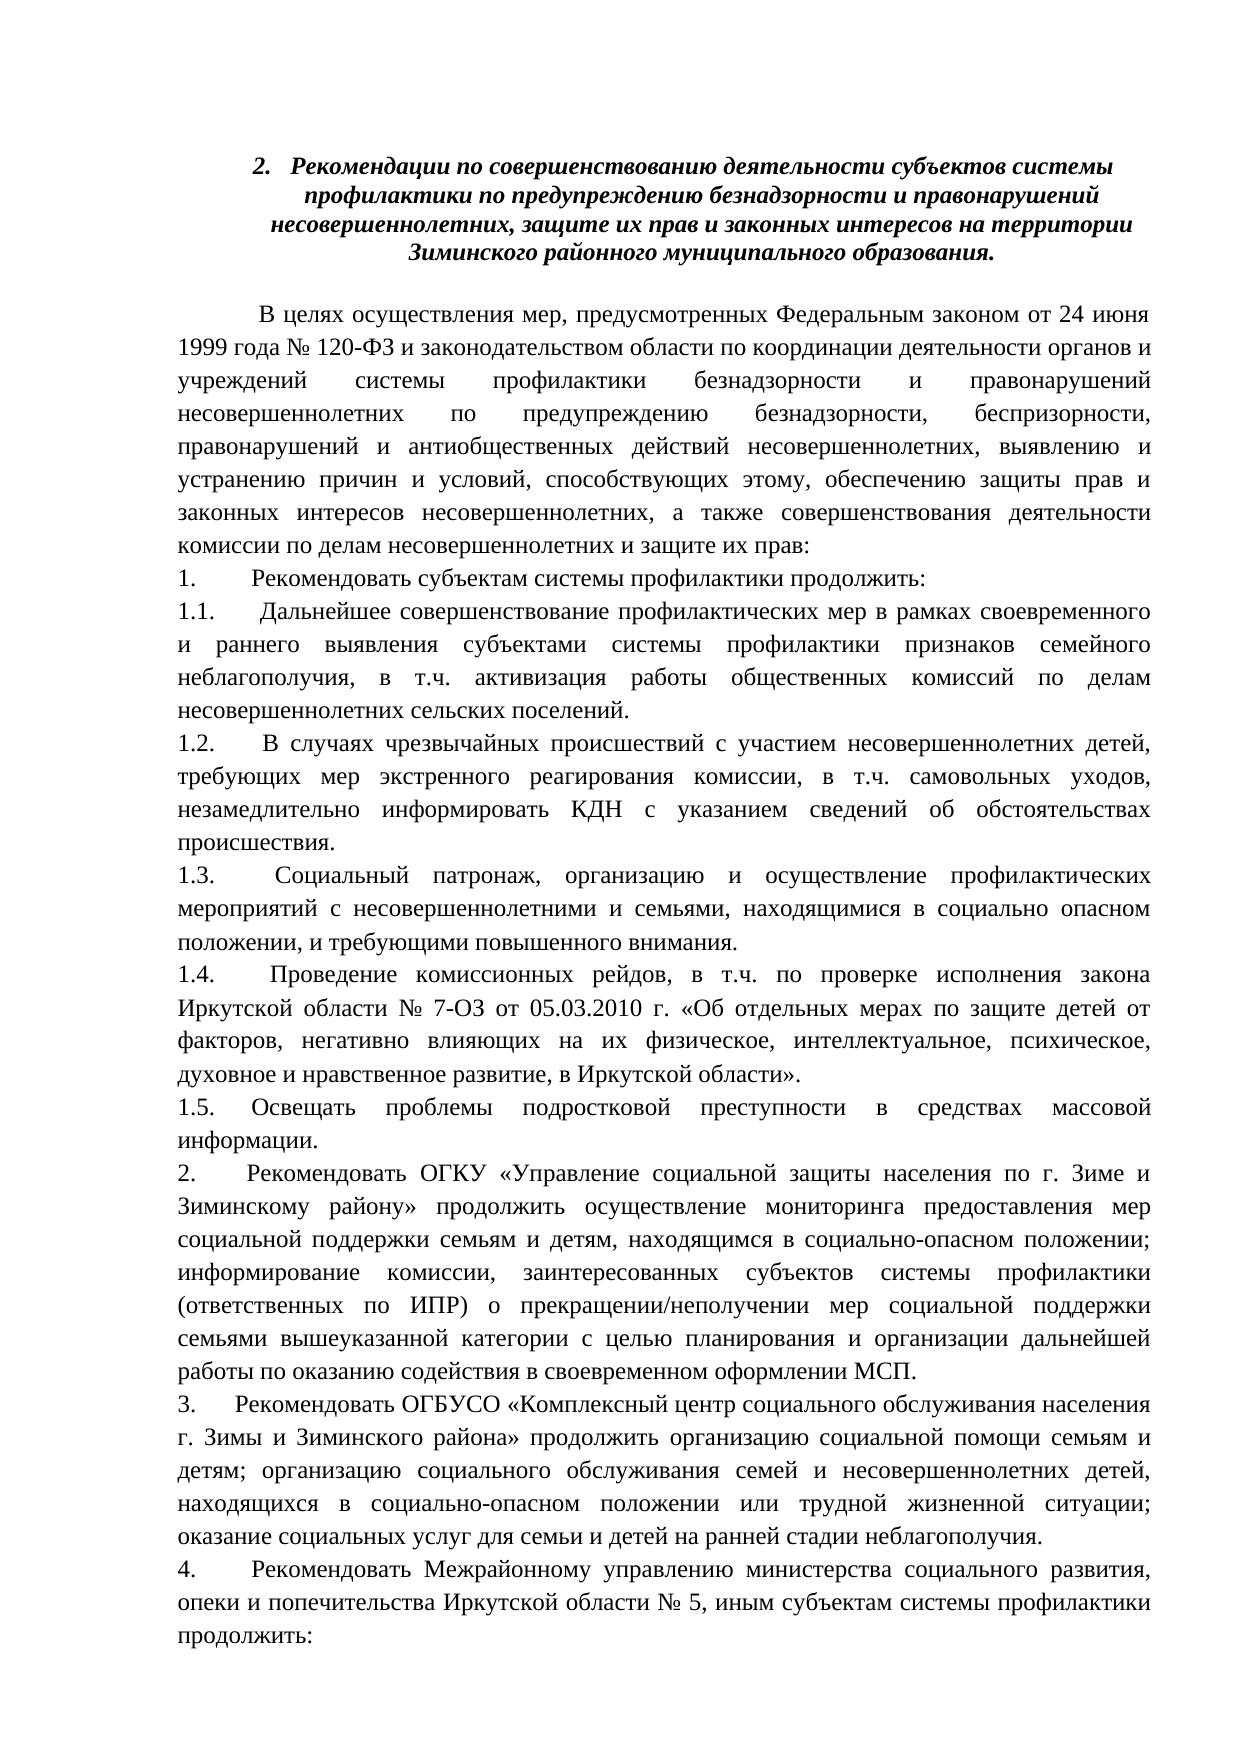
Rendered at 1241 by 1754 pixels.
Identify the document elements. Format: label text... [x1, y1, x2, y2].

list Освещать проблемы подростковой преступности в средствах массовой информации. [177, 1092, 1152, 1153]
list Рекомендовать Межрайонному управлению министерства социального развития, опеки и попечительства Иркутской области № 5, иным субъектам системы профилактики продолжить: [177, 1554, 1152, 1649]
list Рекомендовать субъектам системы профилактики продолжить: [177, 563, 1152, 592]
list Социальный патронаж, организацию и осуществление профилактических мероприятий с несовершеннолетними и семьями, находящимися в социально опасном положении, и требующими повышенного внимания. [177, 861, 1152, 955]
list Дальнейшее совершенствование профилактических мер в рамках своевременного и раннего выявления субъектами системы профилактики признаков семейного неблагополучия, в т.ч. активизация работы общественных комиссий по делам несовершеннолетних сельских поселений. [177, 596, 1152, 724]
list Рекомендации по совершенствованию деятельности субъектов системы профилактики по предупреждению безнадзорности и правонарушений несовершеннолетних, защите их прав и законных интересов на территории Зиминского районного муниципального образования. [215, 151, 1152, 266]
text 3. Рекомендовать ОГБУСО «Комплексный центр социального обслуживания населения г. Зимы и Зиминского района» продолжить организацию социальной помощи семьям и детям; организацию социального обслуживания семей и несовершеннолетних детей, находящихся в социально-опасном положении или трудной жизненной ситуации; оказание социальных услуг для семьи и детей на ранней стадии неблагополучия. [177, 1389, 1152, 1550]
text 2. Рекомендовать ОГКУ «Управление социальной защиты населения по г. Зиме и Зиминскому району» продолжить осуществление мониторинга предоставления мер социальной поддержки семьям и детям, находящимся в социально-опасном положении; информирование комиссии, заинтересованных субъектов системы профилактики (ответственных по ИПР) о прекращении/неполучении мер социальной поддержки семьями вышеуказанной категории с целью планирования и организации дальнейшей работы по оказанию содействия в своевременном оформлении МСП. [177, 1158, 1152, 1384]
list В случаях чрезвычайных происшествий с участием несовершеннолетних детей, требующих мер экстренного реагирования комиссии, в т.ч. самовольных уходов, незамедлительно информировать КДН с указанием сведений об обстоятельствах происшествия. [177, 728, 1152, 856]
list Проведение комиссионных рейдов, в т.ч. по проверке исполнения закона Иркутской области № 7-ОЗ от 05.03.2010 г. «Об отдельных мерах по защите детей от факторов, негативно влияющих на их физическое, интеллектуальное, психическое, духовное и нравственное развитие, в Иркутской области». [177, 959, 1152, 1087]
text В целях осуществления мер, предусмотренных Федеральным законом от 24 июня 1999 года № 120-ФЗ и законодательством области по координации деятельности органов и учреждений системы профилактики безнадзорности и правонарушений несовершеннолетних по предупреждению безнадзорности, беспризорности, правонарушений и антиобщественных действий несовершеннолетних, выявлению и устранению причин и условий, способствующих этому, обеспечению защиты прав и законных интересов несовершеннолетних, а также совершенствования деятельности комиссии по делам несовершеннолетних и защите их прав: [177, 299, 1152, 559]
